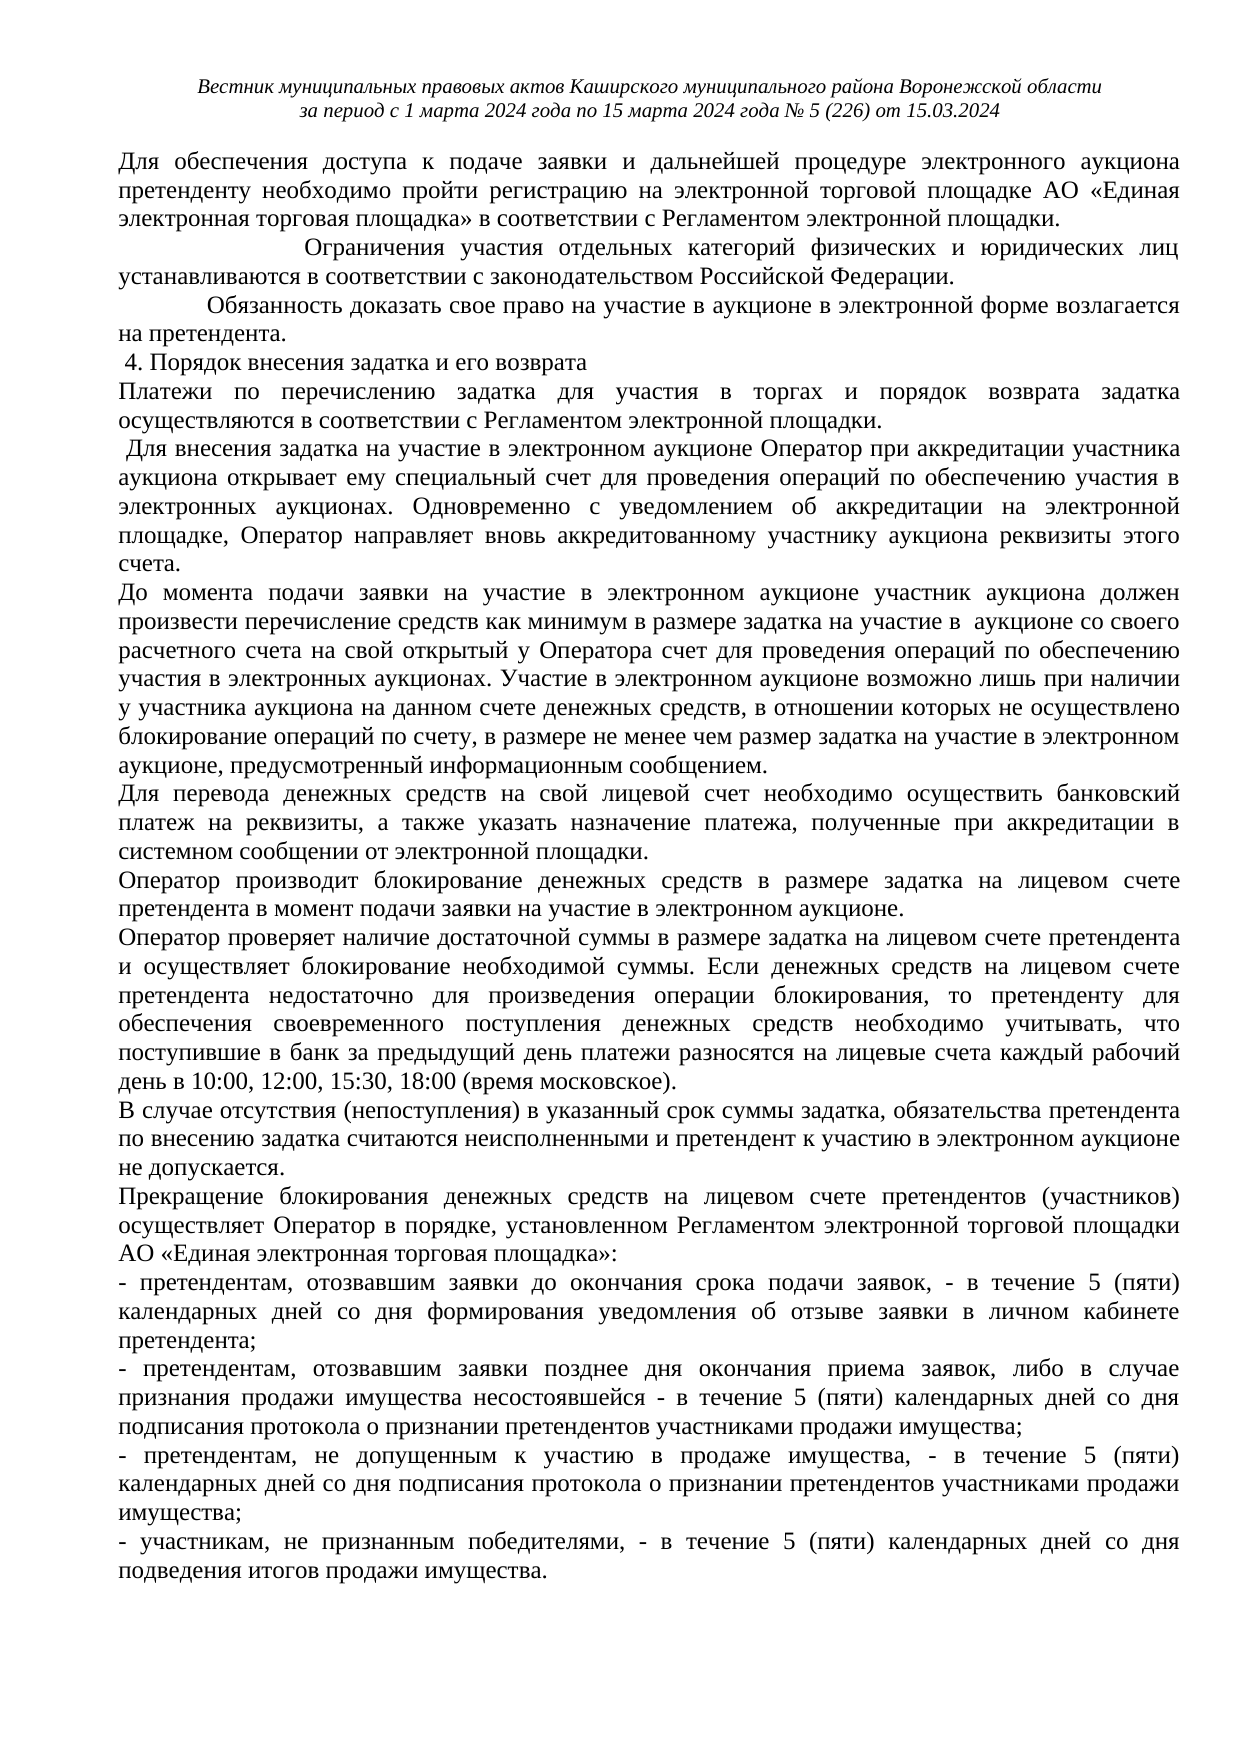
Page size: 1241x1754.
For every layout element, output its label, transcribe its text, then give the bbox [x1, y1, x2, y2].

text Оператор проверяет наличие достаточной суммы в размере задатка на лицевом счете претендента и осуществляет блокирование необходимой суммы. Если денежных средств на лицевом счете претендента недостаточно для произведения операции блокирования, то претенденту для обеспечения своевременного поступления денежных средств необходимо учитывать, что поступившие в банк за предыдущий день платежи разносятся на лицевые счета каждый рабочий день в 10:00, 12:00, 15:30, 18:00 (время московское). [118, 922, 1181, 1095]
text Платежи по перечислению задатка для участия в торгах и порядок возврата задатка осуществляются в соответствии с Регламентом электронной площадки. [118, 376, 1181, 433]
text Для обеспечения доступа к подаче заявки и дальнейшей процедуре электронного аукциона претенденту необходимо пройти регистрацию на электронной торговой площадке АО «Единая электронная торговая площадка» в соответствии с Регламентом электронной площадки. [118, 146, 1181, 232]
text Для внесения задатка на участие в электронном аукционе Оператор при аккредитации участника аукциона открывает ему специальный счет для проведения операций по обеспечению участия в электронных аукционах. Одновременно с уведомлением об аккредитации на электронной площадке, Оператор направляет вновь аккредитованному участнику аукциона реквизиты этого счета. [118, 433, 1181, 577]
text - участникам, не признанным победителями, - в течение 5 (пяти) календарных дней со дня подведения итогов продажи имущества. [118, 1526, 1181, 1583]
text - претендентам, отозвавшим заявки позднее дня окончания приема заявок, либо в случае признания продажи имущества несостоявшейся - в течение 5 (пяти) календарных дней со дня подписания протокола о признании претендентов участниками продажи имущества; [118, 1353, 1181, 1440]
text Ограничения участия отдельных категорий физических и юридических лиц устанавливаются в соответствии с законодательством Российской Федерации. [118, 232, 1181, 290]
text До момента подачи заявки на участие в электронном аукционе участник аукциона должен произвести перечисление средств как минимум в размере задатка на участие в аукционе со своего расчетного счета на свой открытый у Оператора счет для проведения операций по обеспечению участия в электронных аукционах. Участие в электронном аукционе возможно лишь при наличии у участника аукциона на данном счете денежных средств, в отношении которых не осуществлено блокирование операций по счету, в размере не менее чем размер задатка на участие в электронном аукционе, предусмотренный информационным сообщением. [118, 577, 1181, 778]
text Для перевода денежных средств на свой лицевой счет необходимо осуществить банковский платеж на реквизиты, а также указать назначение платежа, полученные при аккредитации в системном сообщении от электронной площадки. [118, 778, 1181, 865]
text Прекращение блокирования денежных средств на лицевом счете претендентов (участников) осуществляет Оператор в порядке, установленном Регламентом электронной торговой площадки АО «Единая электронная торговая площадка»: [118, 1181, 1181, 1267]
text Обязанность доказать свое право на участие в аукционе в электронной форме возлагается на претендента. [118, 290, 1181, 347]
text Оператор производит блокирование денежных средств в размере задатка на лицевом счете претендента в момент подачи заявки на участие в электронном аукционе. [118, 865, 1181, 922]
text 4. Порядок внесения задатка и его возврата [118, 347, 1181, 376]
text - претендентам, отозвавшим заявки до окончания срока подачи заявок, - в течение 5 (пяти) календарных дней со дня формирования уведомления об отзыве заявки в личном кабинете претендента; [118, 1267, 1181, 1353]
text - претендентам, не допущенным к участию в продаже имущества, - в течение 5 (пяти) календарных дней со дня подписания протокола о признании претендентов участниками продажи имущества; [118, 1440, 1181, 1526]
text В случае отсутствия (непоступления) в указанный срок суммы задатка, обязательства претендента по внесению задатка считаются неисполненными и претендент к участию в электронном аукционе не допускается. [118, 1095, 1181, 1181]
